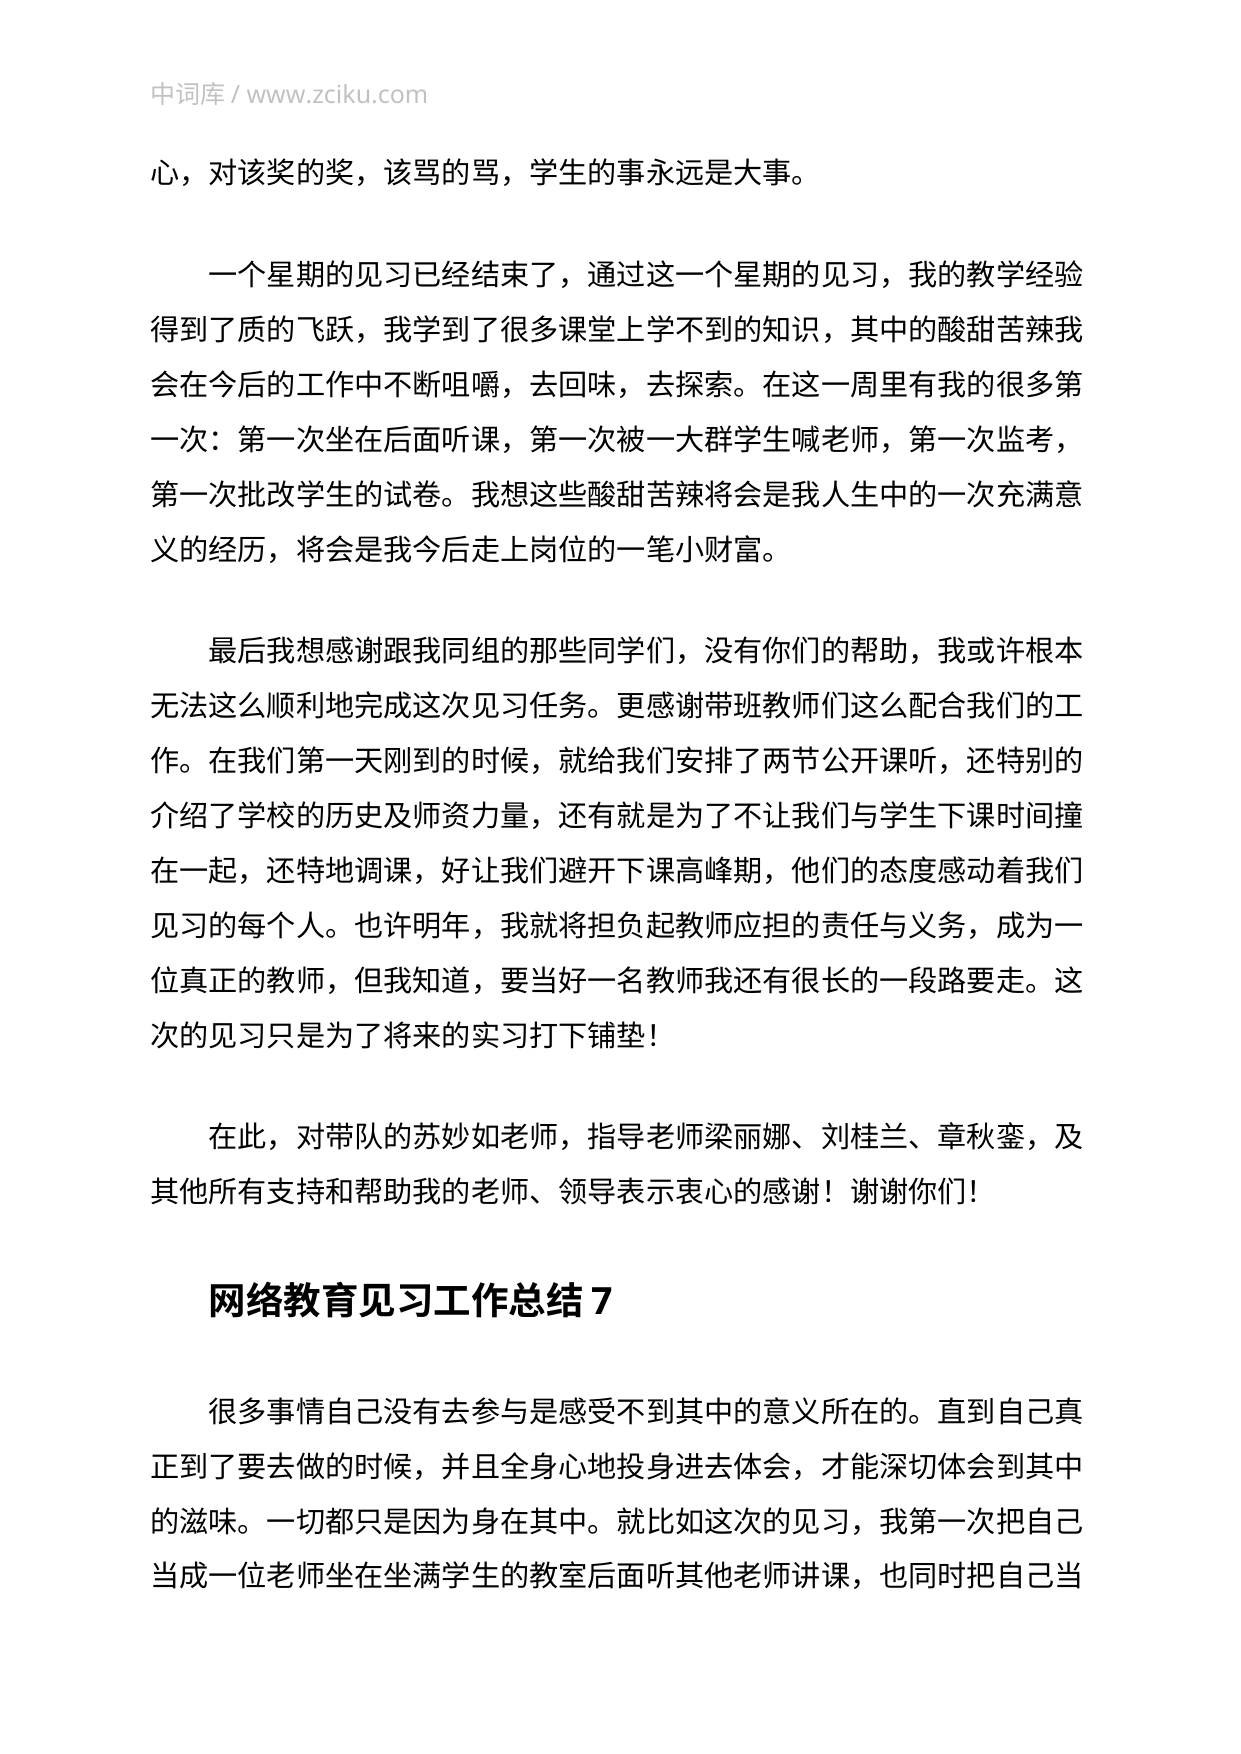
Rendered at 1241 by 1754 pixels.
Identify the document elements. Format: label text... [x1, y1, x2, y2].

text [150, 1388, 1090, 1595]
text 一个星期的见习已经结束了，通过这一个星期的见习，我的教学经验得到了质的飞跃，我学到了很多课堂上学不到的知识，其中的酸甜苦辣我会在今后的工作中不断咀嚼，去回味，去探索。在这一周里有我的很多第一次：第一次坐在后面听课，第一次被一大群学生喊老师，第一次监考，第一次批改学生的试卷。我想这些酸甜苦辣将会是我人生中的一次充满意义的经历，将会是我今后走上岗位的一笔小财富。 [150, 252, 1090, 568]
text 最后我想感谢跟我同组的那些同学们，没有你们的帮助，我或许根本无法这么顺利地完成这次见习任务。更感谢带班教师们这么配合我们的工作。在我们第一天刚到的时候，就给我们安排了两节公开课听，还特别的介绍了学校的历史及师资力量，还有就是为了不让我们与学生下课时间撞在一起，还特地调课，好让我们避开下课高峰期，他们的态度感动着我们见习的每个人。也许明年，我就将担负起教师应担的责任与义务，成为一位真正的教师，但我知道，要当好一名教师我还有很长的一段路要走。这次的见习只是为了将来的实习打下铺垫！ [150, 628, 1090, 1054]
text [150, 150, 1090, 192]
text 在此，对带队的苏妙如老师，指导老师梁丽娜、刘桂兰、章秋銮，及其他所有支持和帮助我的老师、领导表示衷心的感谢！谢谢你们！ [150, 1114, 1090, 1211]
text 网络教育见习工作总结7 [150, 1271, 1090, 1325]
